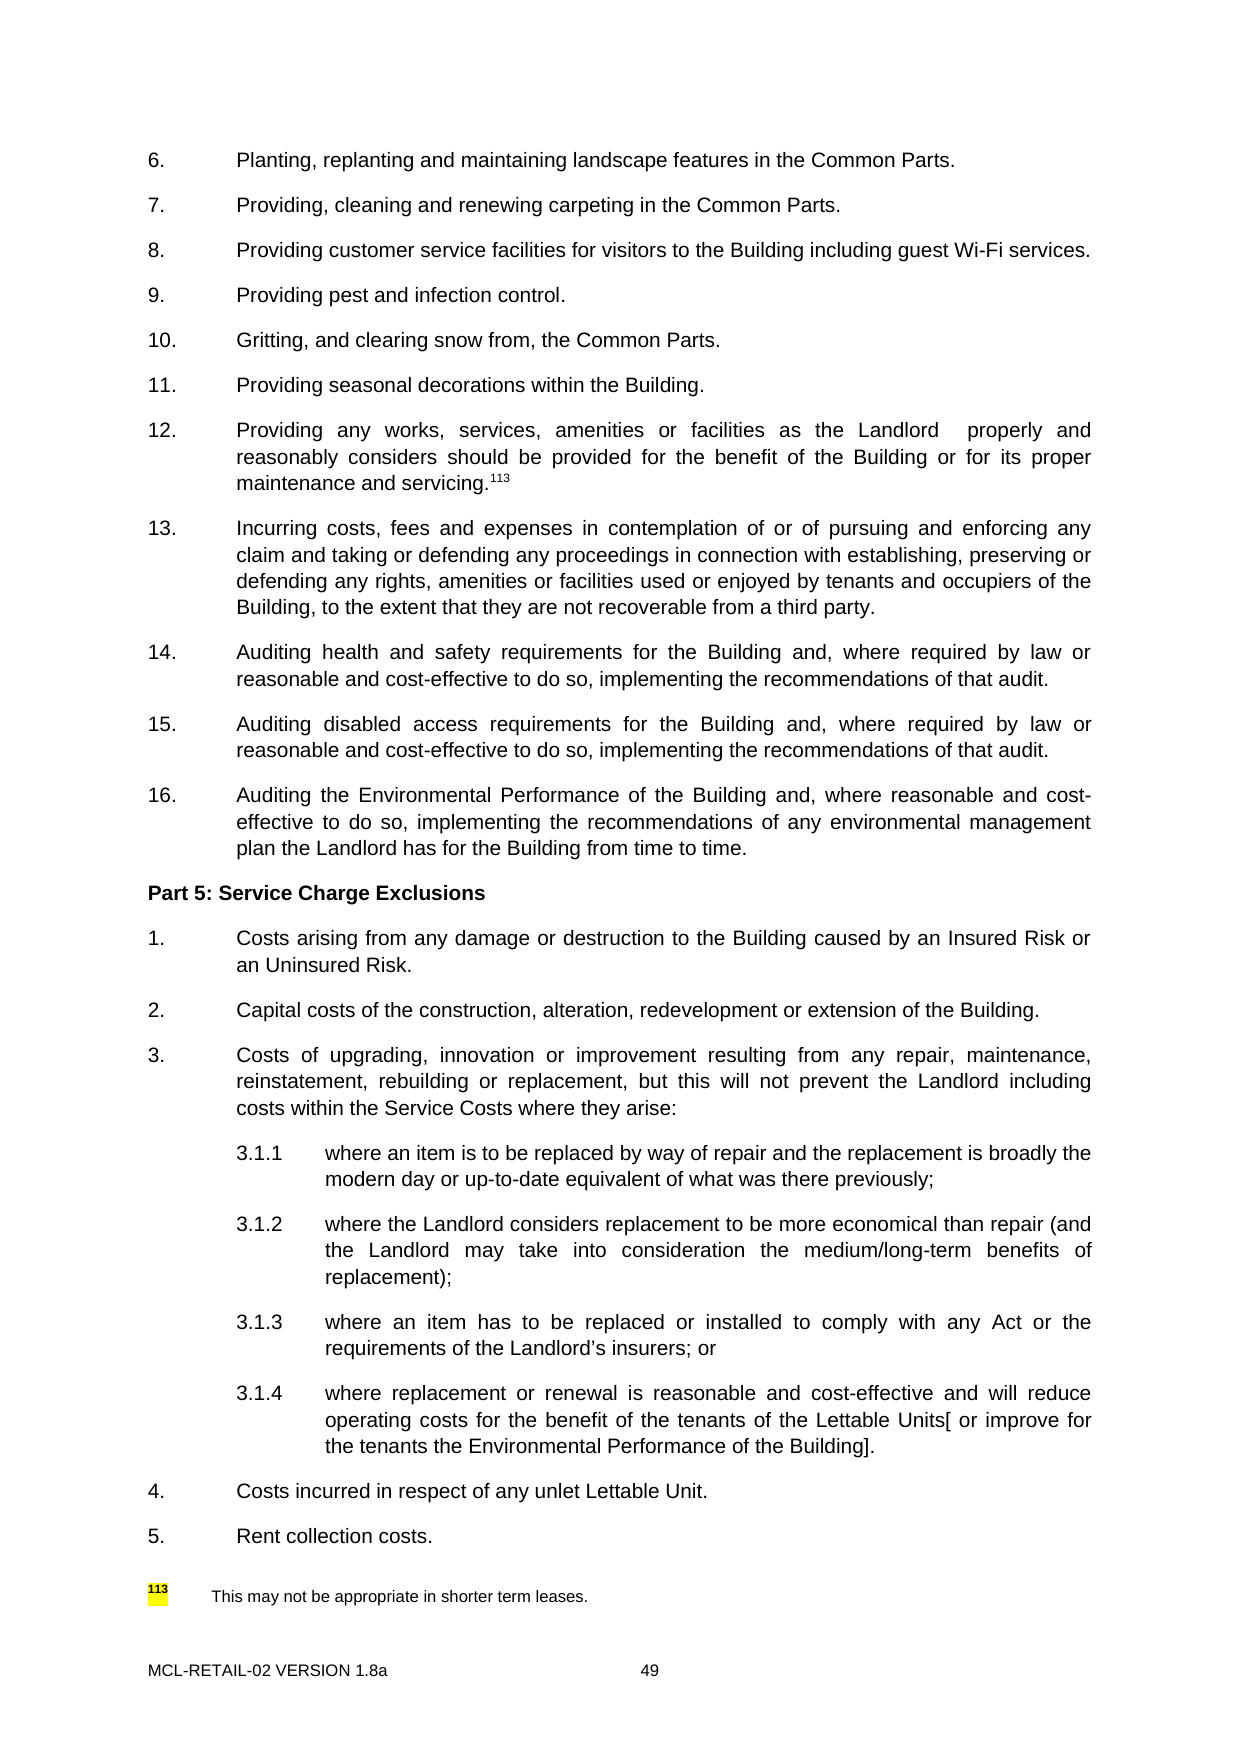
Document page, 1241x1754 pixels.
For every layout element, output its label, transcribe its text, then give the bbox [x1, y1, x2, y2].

text Auditing disabled access requirements for the Building and, where required by law or reasonable and cost-effective to do so, implementing the recommendations of that audit. [148, 712, 1093, 762]
text Planting, replanting and maintaining landscape features in the Common Parts. [148, 148, 1093, 172]
text Auditing the Environmental Performance of the Building and, where reasonable and cost-effective to do so, implementing the recommendations of any environmental management plan the Landlord has for the Building from time to time. [148, 783, 1093, 860]
list Costs arising from any damage or destruction to the Building caused by an Insured Risk or an Uninsured Risk. [148, 926, 1093, 976]
text Providing, cleaning and renewing carpeting in the Common Parts. [148, 193, 1093, 217]
text Gritting, and clearing snow from, the Common Parts. [148, 328, 1093, 352]
text Costs incurred in respect of any unlet Lettable Unit. [148, 1479, 1093, 1503]
text Providing any works, services, amenities or facilities as the Landlord properly and reasonably considers should be provided for the benefit of the Building or for its proper maintenance and servicing. [148, 418, 1093, 495]
text : Service Charge Exclusions [148, 881, 1093, 905]
text Rent collection costs. [148, 1524, 1093, 1548]
text where an item is to be replaced by way of repair and the replacement is broadly the modern day or up-to-date equivalent of what was there previously; [236, 1140, 1093, 1191]
text Providing customer service facilities for visitors to the Building including guest Wi-Fi services. [148, 238, 1093, 262]
text where replacement or renewal is reasonable and cost-effective and will reduce operating costs for the benefit of the tenants of the Lettable Units[ or improve for the tenants the Environmental Performance of the Building]. [236, 1381, 1093, 1458]
text Providing pest and infection control. [148, 283, 1093, 307]
text where the Landlord considers replacement to be more economical than repair (and the Landlord may take into consideration the medium/long-term benefits of replacement); [236, 1212, 1093, 1288]
text Providing seasonal decorations within the Building. [148, 373, 1093, 397]
text Costs of upgrading, innovation or improvement resulting from any repair, maintenance, reinstatement, rebuilding or replacement, but this will not prevent the Landlord including costs within the Service Costs where they arise: [148, 1043, 1093, 1119]
text Capital costs of the construction, alteration, redevelopment or extension of the Building. [148, 997, 1093, 1021]
text Auditing health and safety requirements for the Building and, where required by law or reasonable and cost-effective to do so, implementing the recommendations of that audit. [148, 640, 1093, 691]
text where an item has to be replaced or installed to comply with any Act or the requirements of the Landlord’s insurers; or [236, 1310, 1093, 1360]
text Incurring costs, fees and expenses in contemplation of or of pursuing and enforcing any claim and taking or defending any proceedings in connection with establishing, preserving or defending any rights, amenities or facilities used or enjoyed by tenants and occupiers of the Building, to the extent that they are not recoverable from a third party. [148, 516, 1093, 619]
